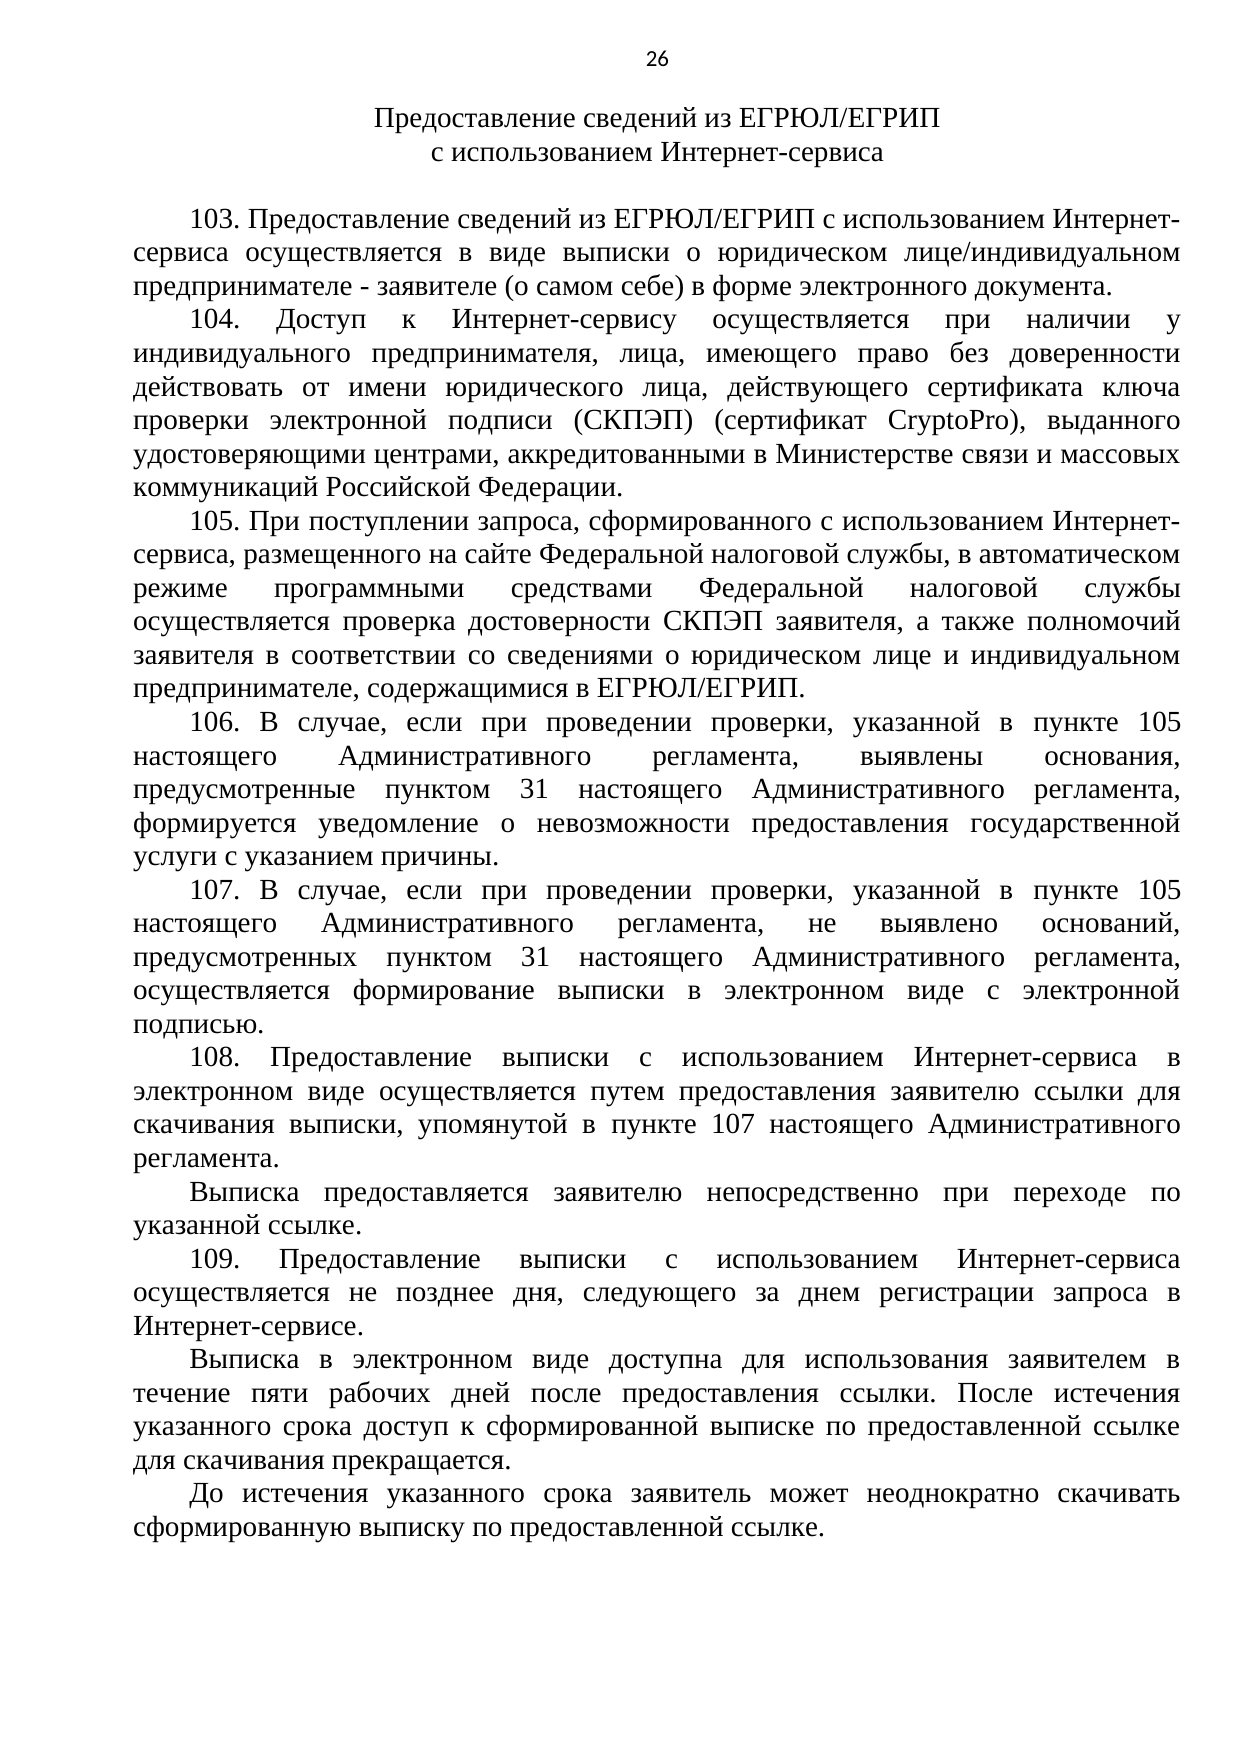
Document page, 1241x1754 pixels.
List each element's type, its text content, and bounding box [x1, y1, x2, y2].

text 103. Предоставление сведений из ЕГРЮЛ/ЕГРИП с использованием Интернет-сервиса осуществляется в виде выписки о юридическом лице/индивидуальном предпринимателе - заявителе (о самом себе) в форме электронного документа. [133, 201, 1181, 302]
text 105. При поступлении запроса, сформированного с использованием Интернет-сервиса, размещенного на сайте Федеральной налоговой службы, в автоматическом режиме программными средствами Федеральной налоговой службы осуществляется проверка достоверности СКПЭП заявителя, а также полномочий заявителя в соответствии со сведениями о юридическом лице и индивидуальном предпринимателе, содержащимися в ЕГРЮЛ/ЕГРИП. [133, 503, 1181, 704]
text До истечения указанного срока заявитель может неоднократно скачивать сформированную выписку по предоставленной ссылке. [133, 1476, 1181, 1543]
text 104. Доступ к Интернет-сервису осуществляется при наличии у индивидуального предпринимателя, лица, имеющего право без доверенности действовать от имени юридического лица, действующего сертификата ключа проверки электронной подписи (СКПЭП) (сертификат CryptoPro), выданного удостоверяющими центрами, аккредитованными в Министерстве связи и массовых коммуникаций Российской Федерации. [133, 302, 1181, 503]
text с использованием Интернет-сервиса [133, 134, 1181, 167]
text 108. Предоставление выписки с использованием Интернет-сервиса в электронном виде осуществляется путем предоставления заявителю ссылки для скачивания выписки, упомянутой в пункте 107 настоящего Административного регламента. [133, 1039, 1181, 1174]
text Предоставление сведений из ЕГРЮЛ/ЕГРИП [133, 100, 1181, 134]
text 109. Предоставление выписки с использованием Интернет-сервиса осуществляется не позднее дня, следующего за днем регистрации запроса в Интернет-сервисе. [133, 1241, 1181, 1341]
text 106. В случае, если при проведении проверки, указанной в пункте 105 настоящего Административного регламента, выявлены основания, предусмотренные пунктом 31 настоящего Административного регламента, формируется уведомление о невозможности предоставления государственной услуги с указанием причины. [133, 704, 1181, 872]
text Выписка предоставляется заявителю непосредственно при переходе по указанной ссылке. [133, 1174, 1181, 1241]
text Выписка в электронном виде доступна для использования заявителем в течение пяти рабочих дней после предоставления ссылки. После истечения указанного срока доступ к сформированной выписке по предоставленной ссылке для скачивания прекращается. [133, 1341, 1181, 1476]
text 107. В случае, если при проведении проверки, указанной в пункте 105 настоящего Административного регламента, не выявлено оснований, предусмотренных пунктом 31 настоящего Административного регламента, осуществляется формирование выписки в электронном виде с электронной подписью. [133, 872, 1181, 1039]
